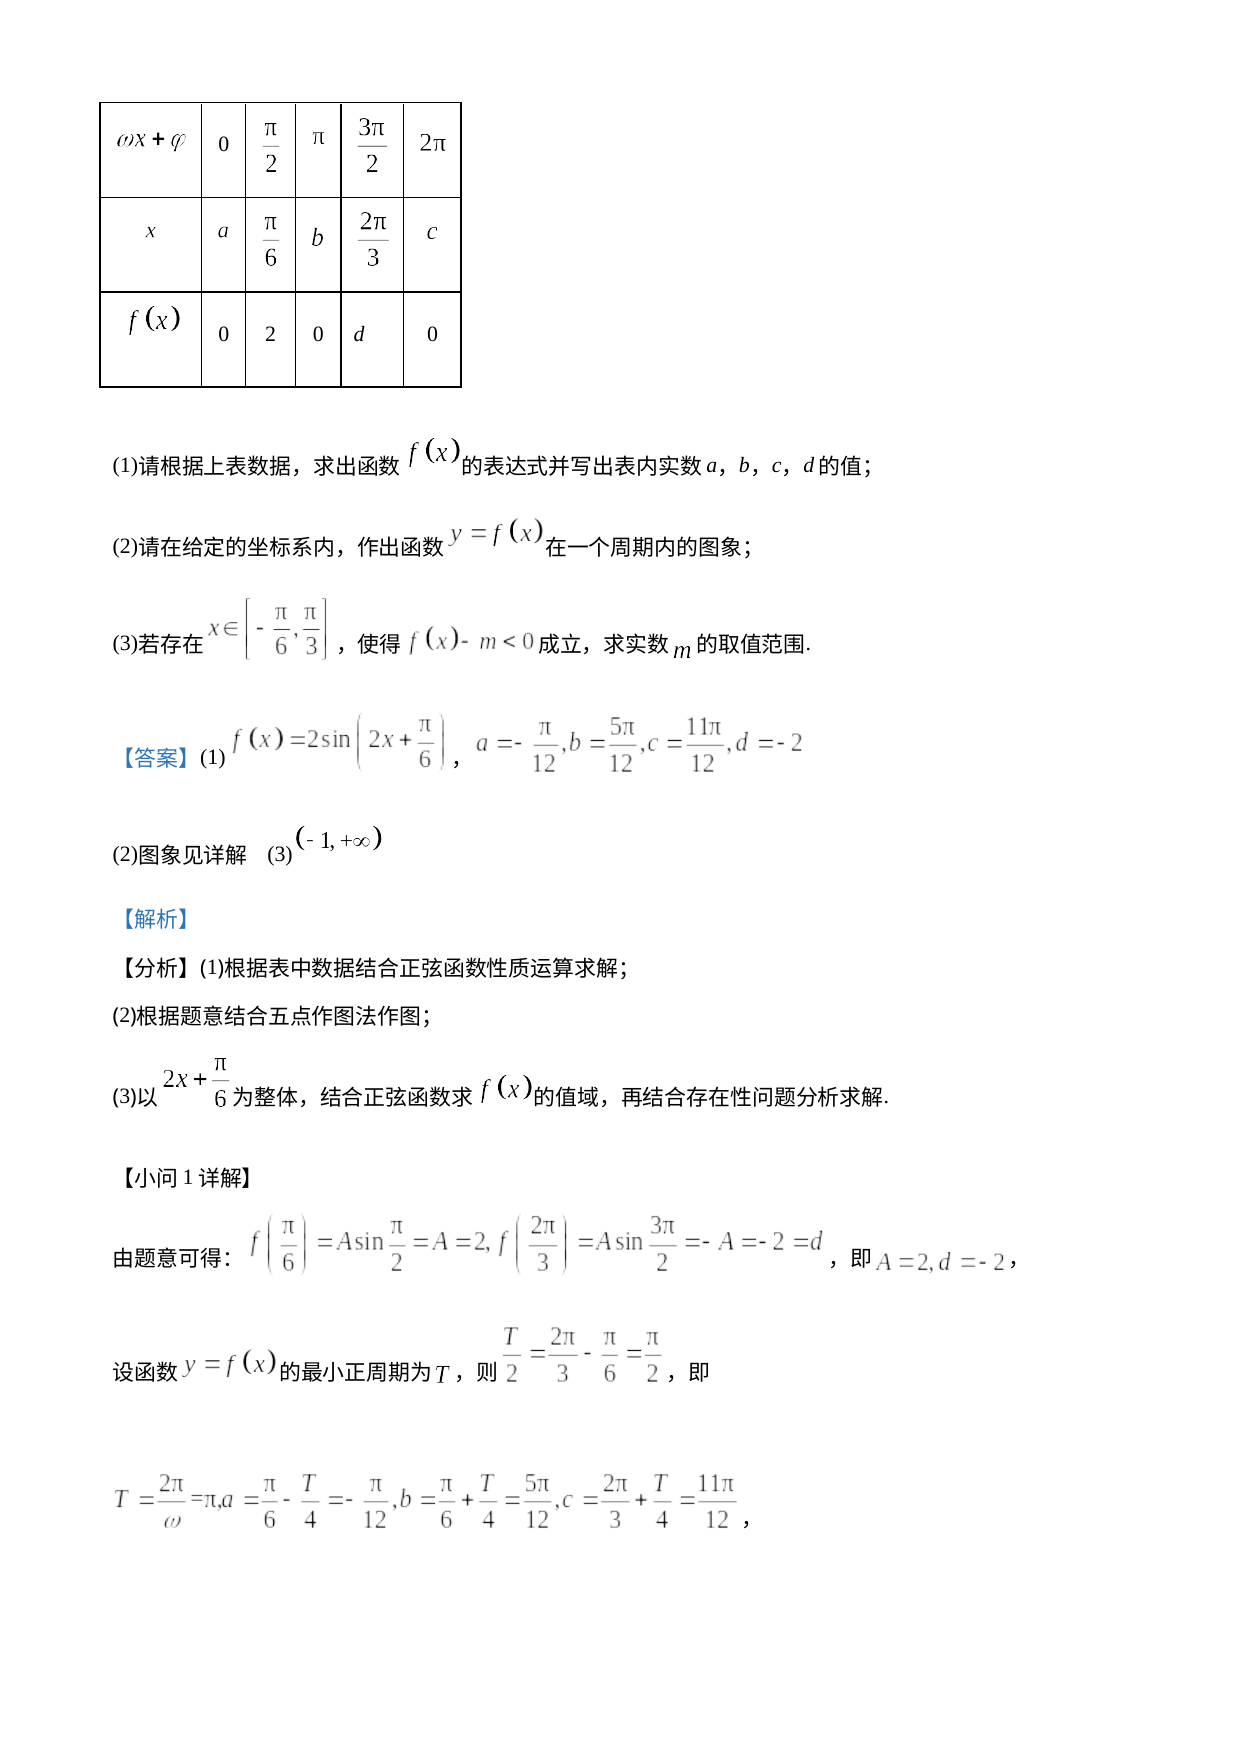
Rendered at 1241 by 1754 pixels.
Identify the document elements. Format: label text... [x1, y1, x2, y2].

text (3)若存在，使得成立，求实数的取值范围. [112, 594, 1128, 692]
table_cell 0 [296, 293, 340, 386]
table_header [246, 103, 295, 197]
table_header [342, 103, 403, 197]
text 由题意可得：，即， [112, 1208, 1128, 1306]
table_cell [202, 198, 245, 291]
text 【小问1详解】 [112, 1160, 1128, 1193]
table_cell 2 [246, 293, 295, 386]
text (2)请在给定的坐标系内，作出函数在一个周期内的图象； [112, 513, 1128, 578]
table_header [296, 103, 341, 197]
table_cell [404, 198, 460, 291]
text 【解析】 [112, 902, 1128, 934]
table_cell [296, 198, 340, 291]
text (2)图象见详解 (3) [112, 821, 1128, 886]
text (2)根据题意结合五点作图法作图； [112, 998, 1128, 1031]
table_cell [246, 198, 295, 291]
text 【答案】(1)， [112, 708, 1128, 805]
table_cell [101, 198, 201, 291]
table_header [101, 103, 201, 197]
table_cell [101, 293, 201, 386]
table_cell 0 [404, 293, 460, 386]
text 【分析】(1)根据表中数据结合正弦函数性质运算求解； [112, 950, 1128, 983]
table_header [404, 103, 460, 197]
table_cell 0 [202, 293, 245, 386]
text (3)以为整体，结合正弦函数求的值域，再结合存在性问题分析求解. [112, 1047, 1128, 1144]
table_cell [342, 198, 403, 291]
text (1)请根据上表数据，求出函数的表达式并写出表内实数a，b，c，d的值； [112, 433, 1128, 498]
table_header 0 [202, 103, 245, 197]
text 设函数的最小正周期为，则，即， [112, 1322, 1128, 1566]
table_cell d [342, 293, 403, 386]
